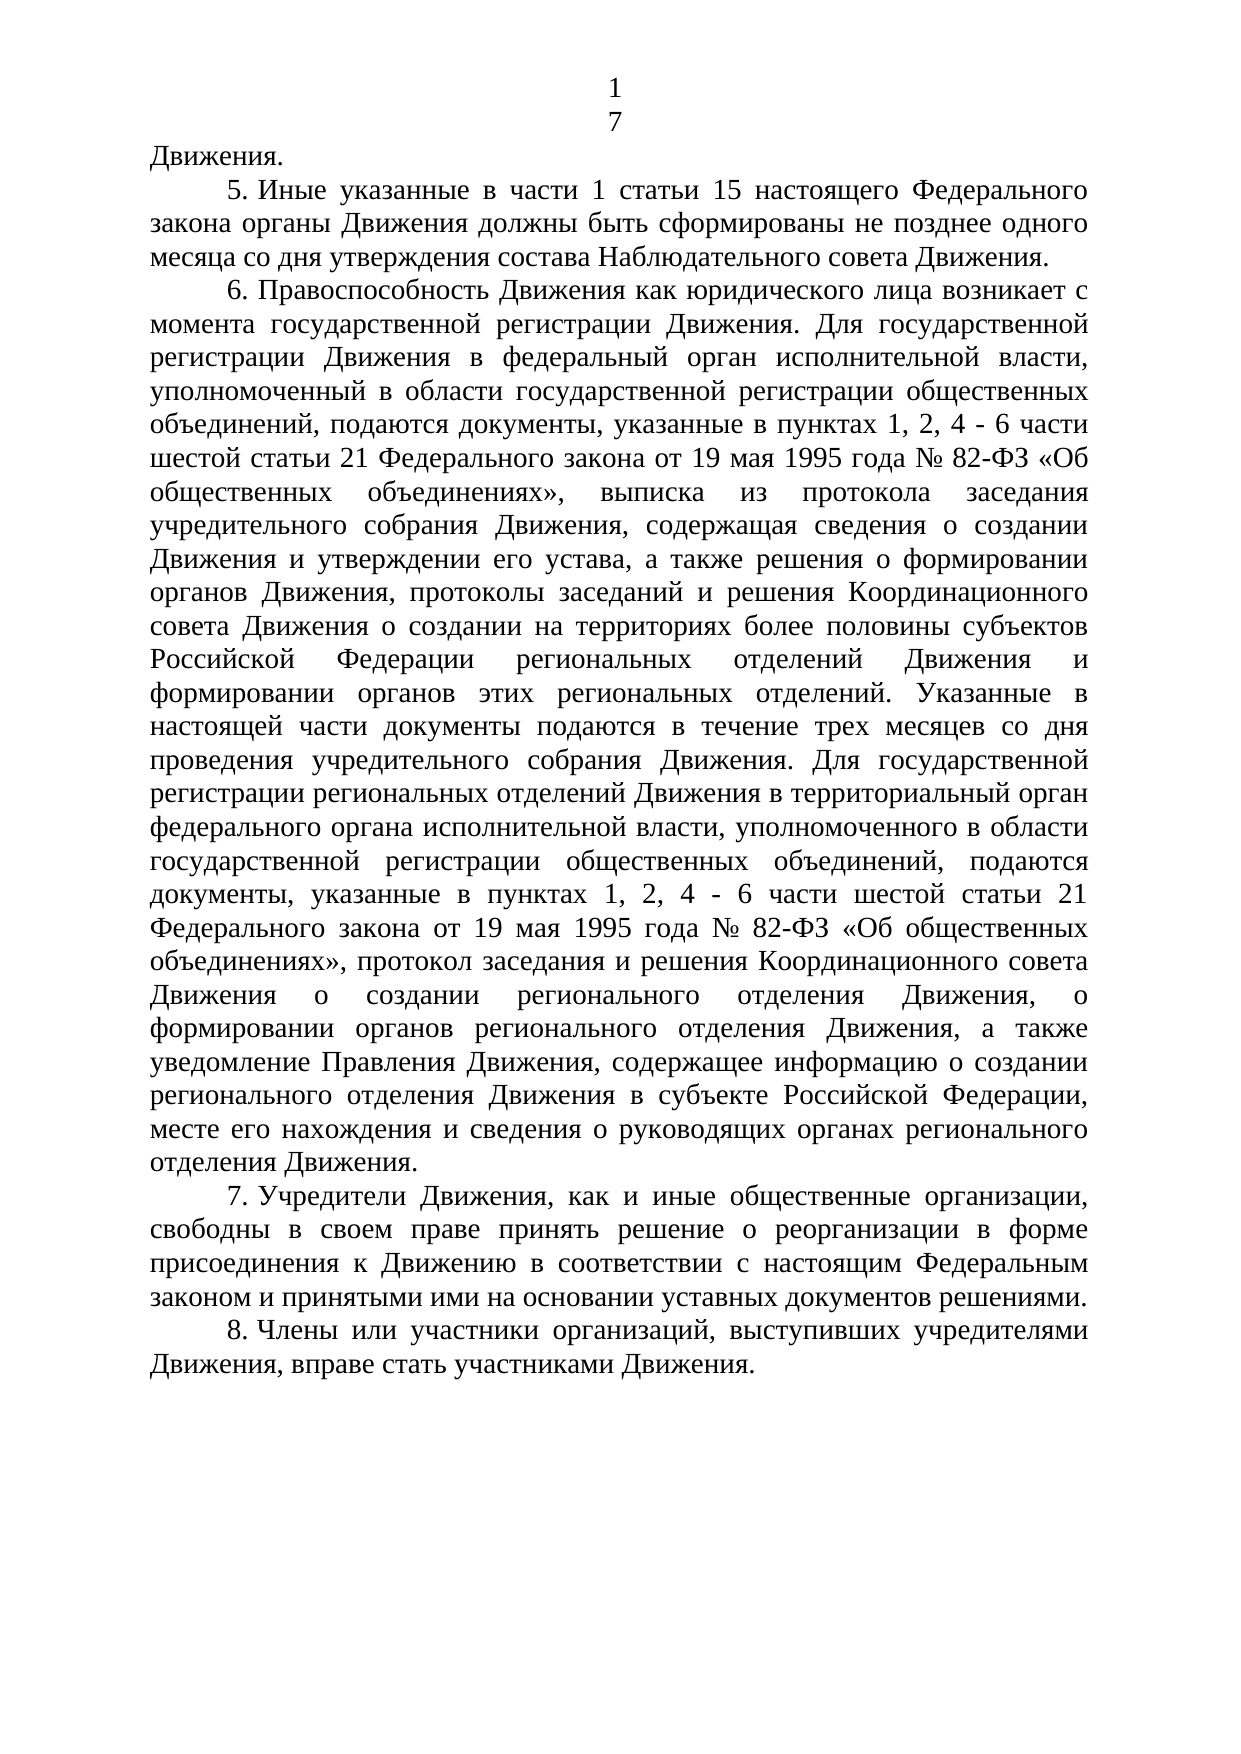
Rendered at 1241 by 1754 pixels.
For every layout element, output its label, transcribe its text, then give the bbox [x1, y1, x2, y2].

list Члены или участники организаций, выступивших учредителями Движения, вправе стать участниками Движения. [149, 1312, 1089, 1379]
list Правоспособность Движения как юридического лица возникает с момента государственной регистрации Движения. Для государственной регистрации Движения в федеральный орган исполнительной власти, уполномоченный в области государственной регистрации общественных объединений, подаются документы, указанные в пунктах 1, 2, 4 - 6 части шестой статьи 21 Федерального закона от 19 мая 1995 года № 82-ФЗ «Об общественных объединениях», выписка из протокола заседания учредительного собрания Движения, содержащая сведения о создании Движения и утверждении его устава, а также решения о формировании органов Движения, протоколы заседаний и решения Координационного совета Движения о создании на территориях более половины субъектов Российской Федерации региональных отделений Движения и формировании органов этих региональных отделений. Указанные в настоящей части документы подаются в течение трех месяцев со дня проведения учредительного собрания Движения. Для государственной регистрации региональных отделений Движения в территориальный орган федерального органа исполнительной власти, уполномоченного в области государственной регистрации общественных объединений, подаются документы, указанные в пунктах 1, 2, 4 - 6 части шестой статьи 21 Федерального закона от 19 мая 1995 года № 82-ФЗ «Об общественных объединениях», протокол заседания и решения Координационного совета Движения о создании регионального отделения Движения, о формировании органов регионального отделения Движения, а также уведомление Правления Движения, содержащее информацию о создании регионального отделения Движения в субъекте Российской Федерации, месте его нахождения и сведения о руководящих органах регионального отделения Движения. [149, 272, 1089, 1178]
text Движения. [149, 138, 1089, 172]
list Иные указанные в части 1 статьи 15 настоящего Федерального закона органы Движения должны быть сформированы не позднее одного месяца со дня утверждения состава Наблюдательного совета Движения. [149, 172, 1089, 272]
list Учредители Движения, как и иные общественные организации, свободны в своем праве принять решение о реорганизации в форме присоединения к Движению в соответствии с настоящим Федеральным законом и принятыми ими на основании уставных документов решениями. [149, 1178, 1089, 1312]
